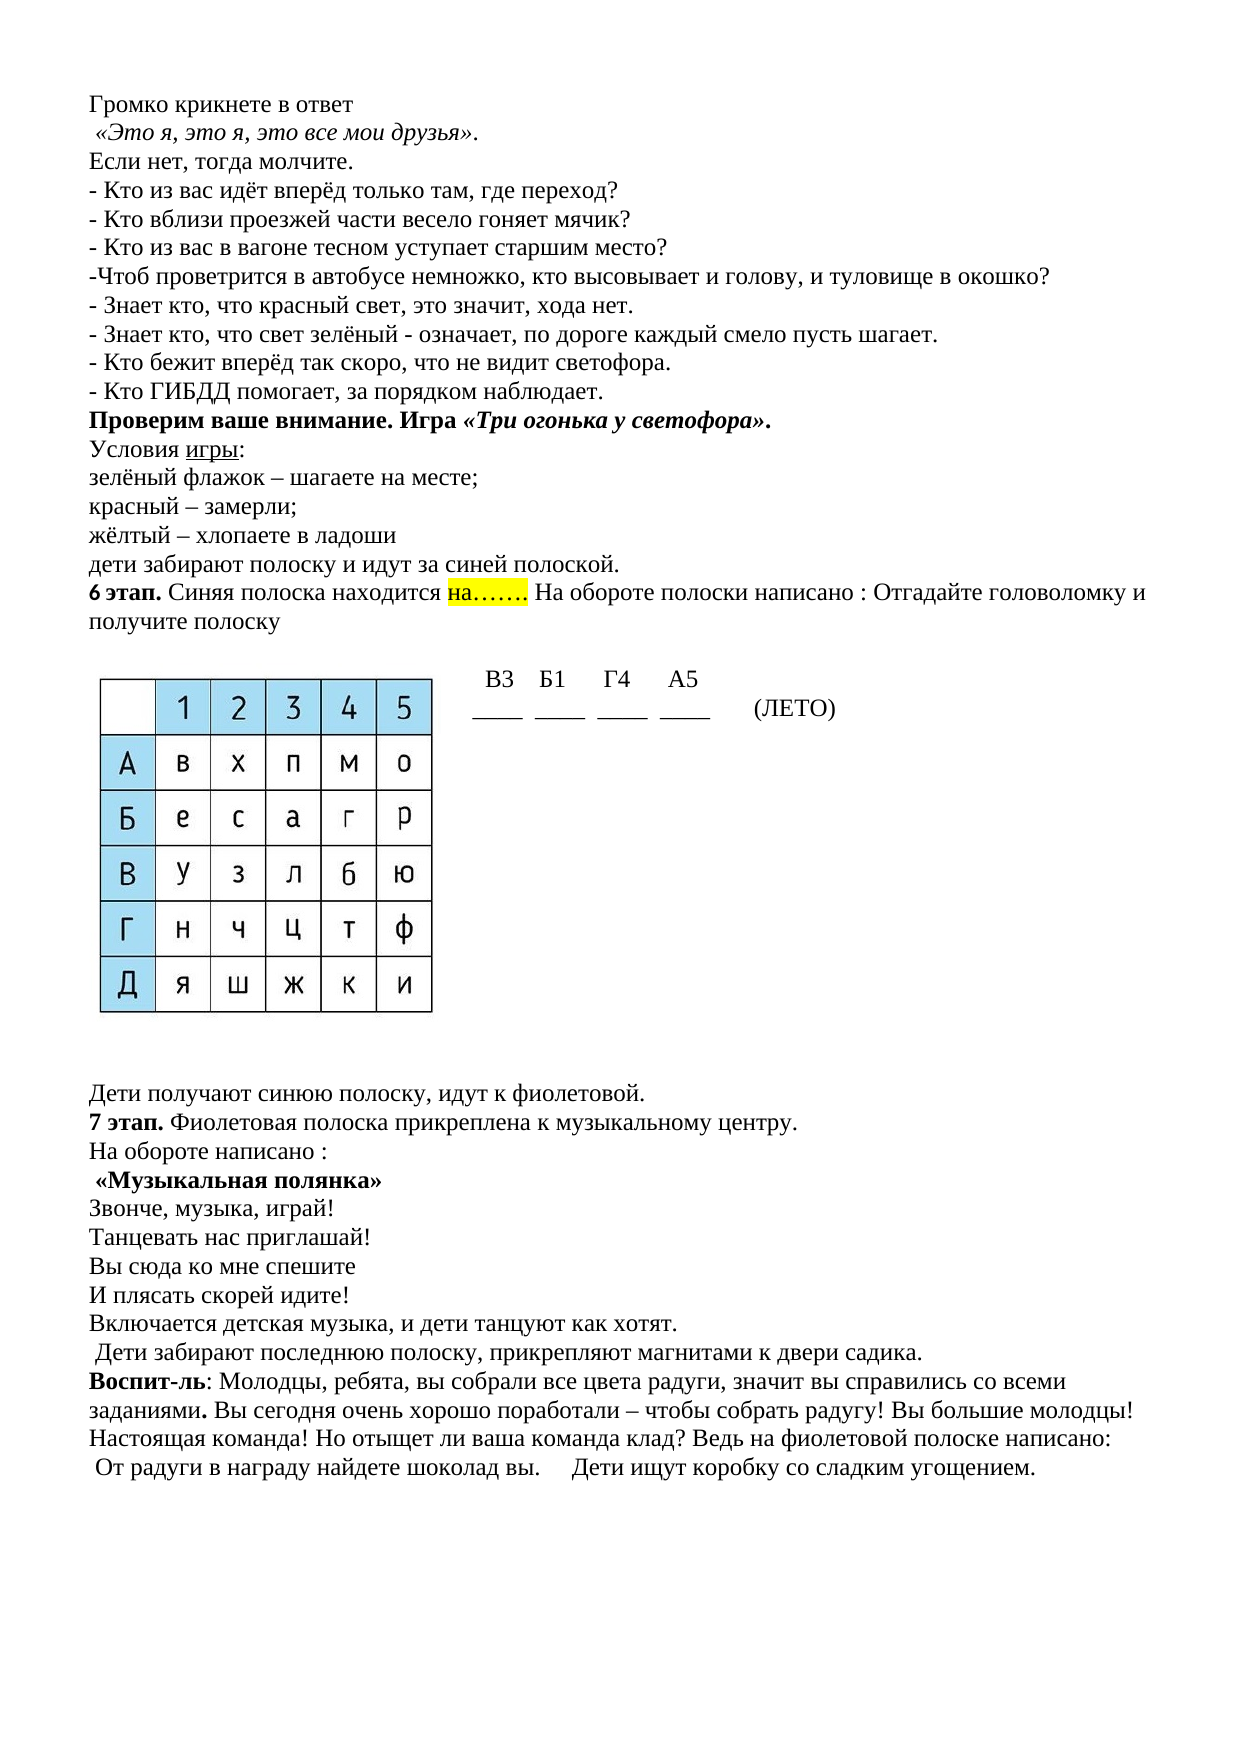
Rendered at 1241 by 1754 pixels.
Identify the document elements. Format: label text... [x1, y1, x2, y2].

text 6 этап. Синяя полоска находится на……. На обороте полоски написано : Отгадайте головоломку и получите полоску [89, 577, 1152, 635]
text - Кто бежит вперёд так скоро, что не видит светофора. [89, 347, 1152, 376]
text - Кто вблизи проезжей части весело гоняет мячик? [89, 204, 1152, 232]
text - Кто ГИБДД помогает, за порядком наблюдает. [89, 376, 1152, 405]
text Если нет, тогда молчите. [89, 146, 1152, 175]
text зелёный флажок – шагаете на месте; [89, 462, 1152, 491]
text Проверим ваше внимание. Игра «Три огонька у светофора». [89, 405, 1152, 434]
text красный – замерли; [89, 491, 1152, 520]
text дети забирают полоску и идут за синей полоской. [89, 549, 1152, 577]
text - Кто из вас идёт вперёд только там, где переход? [89, 175, 1152, 204]
text 7 этап. Фиолетовая полоска прикреплена к музыкальному центру. [89, 1107, 1152, 1136]
text От радуги в награду найдете шоколад вы. Дети ищут коробку со сладким угощением. [89, 1452, 1152, 1481]
text - Знает кто, что свет зелёный - означает, по дороге каждый смело пусть шагает. [89, 319, 1152, 347]
text - Кто из вас в вагоне тесном уступает старшим место? [89, 232, 1152, 261]
text Звонче, музыка, играй! Танцевать нас приглашай! Вы сюда ко мне спешите И плясать скорей идите! [89, 1193, 1152, 1308]
text «Это я, это я, это все мои друзья». [89, 117, 1152, 146]
text В3 Б1 Г4 А5 [441, 664, 1152, 693]
text Громко крикнете в ответ [89, 89, 1152, 117]
text Дети забирают последнюю полоску, прикрепляют магнитами к двери садика. [89, 1337, 1152, 1366]
picture [88, 663, 441, 1022]
text «Музыкальная полянка» [89, 1165, 1152, 1193]
text Воспит-ль: Молодцы, ребята, вы собрали все цвета радуги, значит вы справились со всеми заданиями. Вы сегодня очень хорошо поработали – чтобы собрать радугу! Вы большие молодцы! Настоящая команда! Но отыщет ли ваша команда клад? Ведь на фиолетовой полоске написано: [89, 1366, 1152, 1452]
text жёлтый – хлопаете в ладоши [89, 520, 1152, 549]
text Включается детская музыка, и дети танцуют как хотят. [89, 1308, 1152, 1337]
text Условия игры: [89, 434, 1152, 462]
text - Знает кто, что красный свет, это значит, хода нет. [89, 290, 1152, 319]
text Дети получают синюю полоску, идут к фиолетовой. [89, 1078, 1152, 1107]
text На обороте написано : [89, 1136, 1152, 1165]
text -Чтоб проветрится в автобусе немножко, кто высовывает и голову, и туловище в окошко? [89, 261, 1152, 290]
